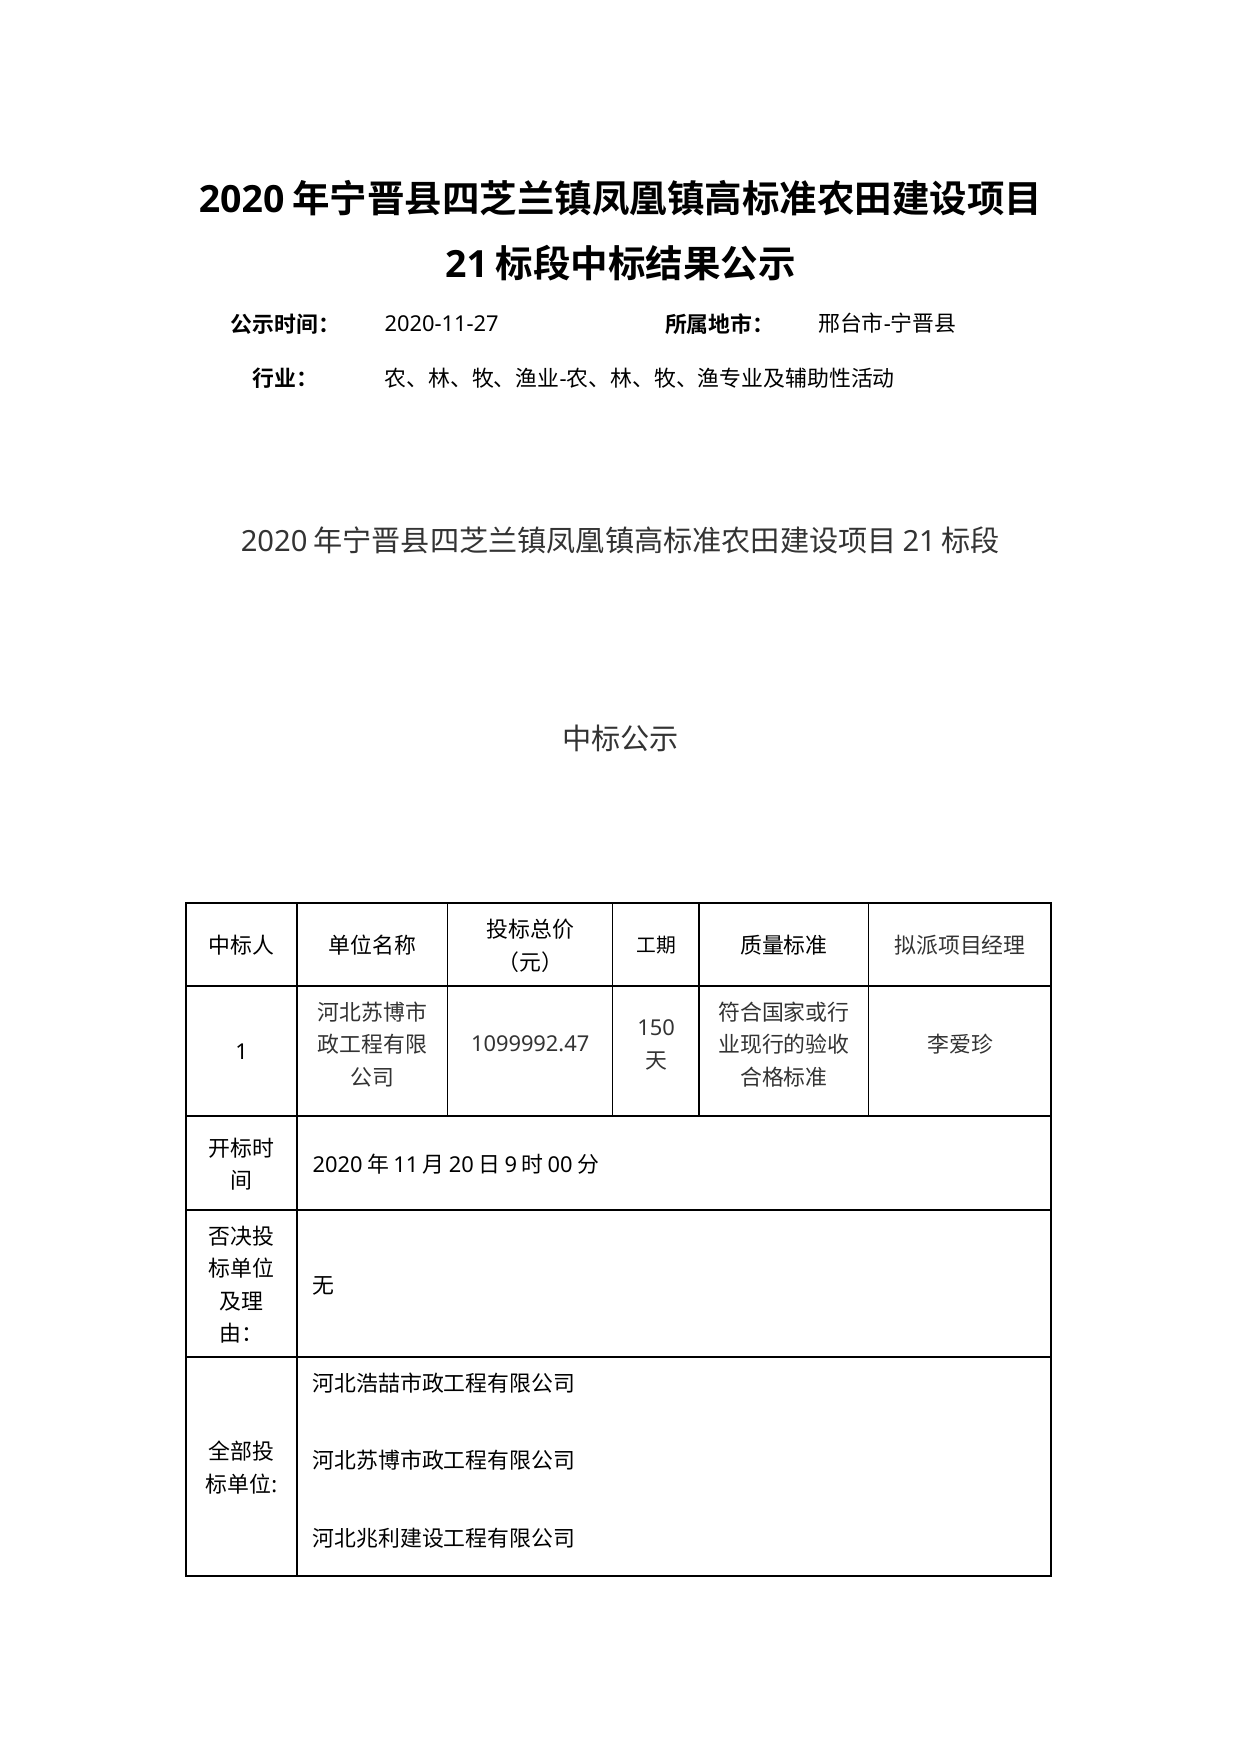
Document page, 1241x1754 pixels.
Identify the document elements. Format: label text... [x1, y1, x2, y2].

text 2020年宁晋县四芝兰镇凤凰镇高标准农田建设项目21标段 [187, 506, 1053, 571]
table_cell 行业： [188, 350, 383, 404]
table_cell 1 [187, 987, 296, 1115]
text 中标公示 [187, 704, 1053, 769]
table_cell 否决投标单位及理由： [187, 1211, 296, 1356]
table_cell 2020-11-27 [383, 295, 622, 350]
table_cell 河北苏博市政工程有限公司 [298, 987, 447, 1115]
table_header 投标总价（元） [448, 904, 612, 985]
table_header 工期 [613, 904, 698, 985]
table_cell 2020年11月20日9时00分 [298, 1117, 1050, 1209]
table_cell 无 [298, 1211, 1050, 1356]
table_header 中标人 [187, 904, 296, 985]
table_cell 150天 [613, 987, 698, 1115]
table_cell 河北浩喆市政工程有限公司 河北苏博市政工程有限公司 河北兆利建设工程有限公司 [298, 1358, 1050, 1575]
table_cell 全部投标单位: [187, 1358, 296, 1575]
table_cell 开标时间 [187, 1117, 296, 1209]
table_cell 符合国家或行业现行的验收合格标准 [700, 987, 868, 1115]
table_cell 李爱珍 [869, 987, 1050, 1115]
table_cell 所属地市： [623, 295, 816, 350]
table_cell 公示时间： [188, 295, 383, 350]
table_header 质量标准 [700, 904, 868, 985]
table_cell 农、林、牧、渔业-农、林、牧、渔专业及辅助性活动 [383, 350, 1053, 404]
table_header 2020年宁晋县四芝兰镇凤凰镇高标准农田建设项目21标段中标结果公示 [188, 162, 1053, 295]
table_cell 邢台市-宁晋县 [816, 295, 1053, 350]
table_header 单位名称 [298, 904, 447, 985]
table_header 拟派项目经理 [869, 904, 1050, 985]
table_cell 1099992.47 [448, 987, 612, 1115]
